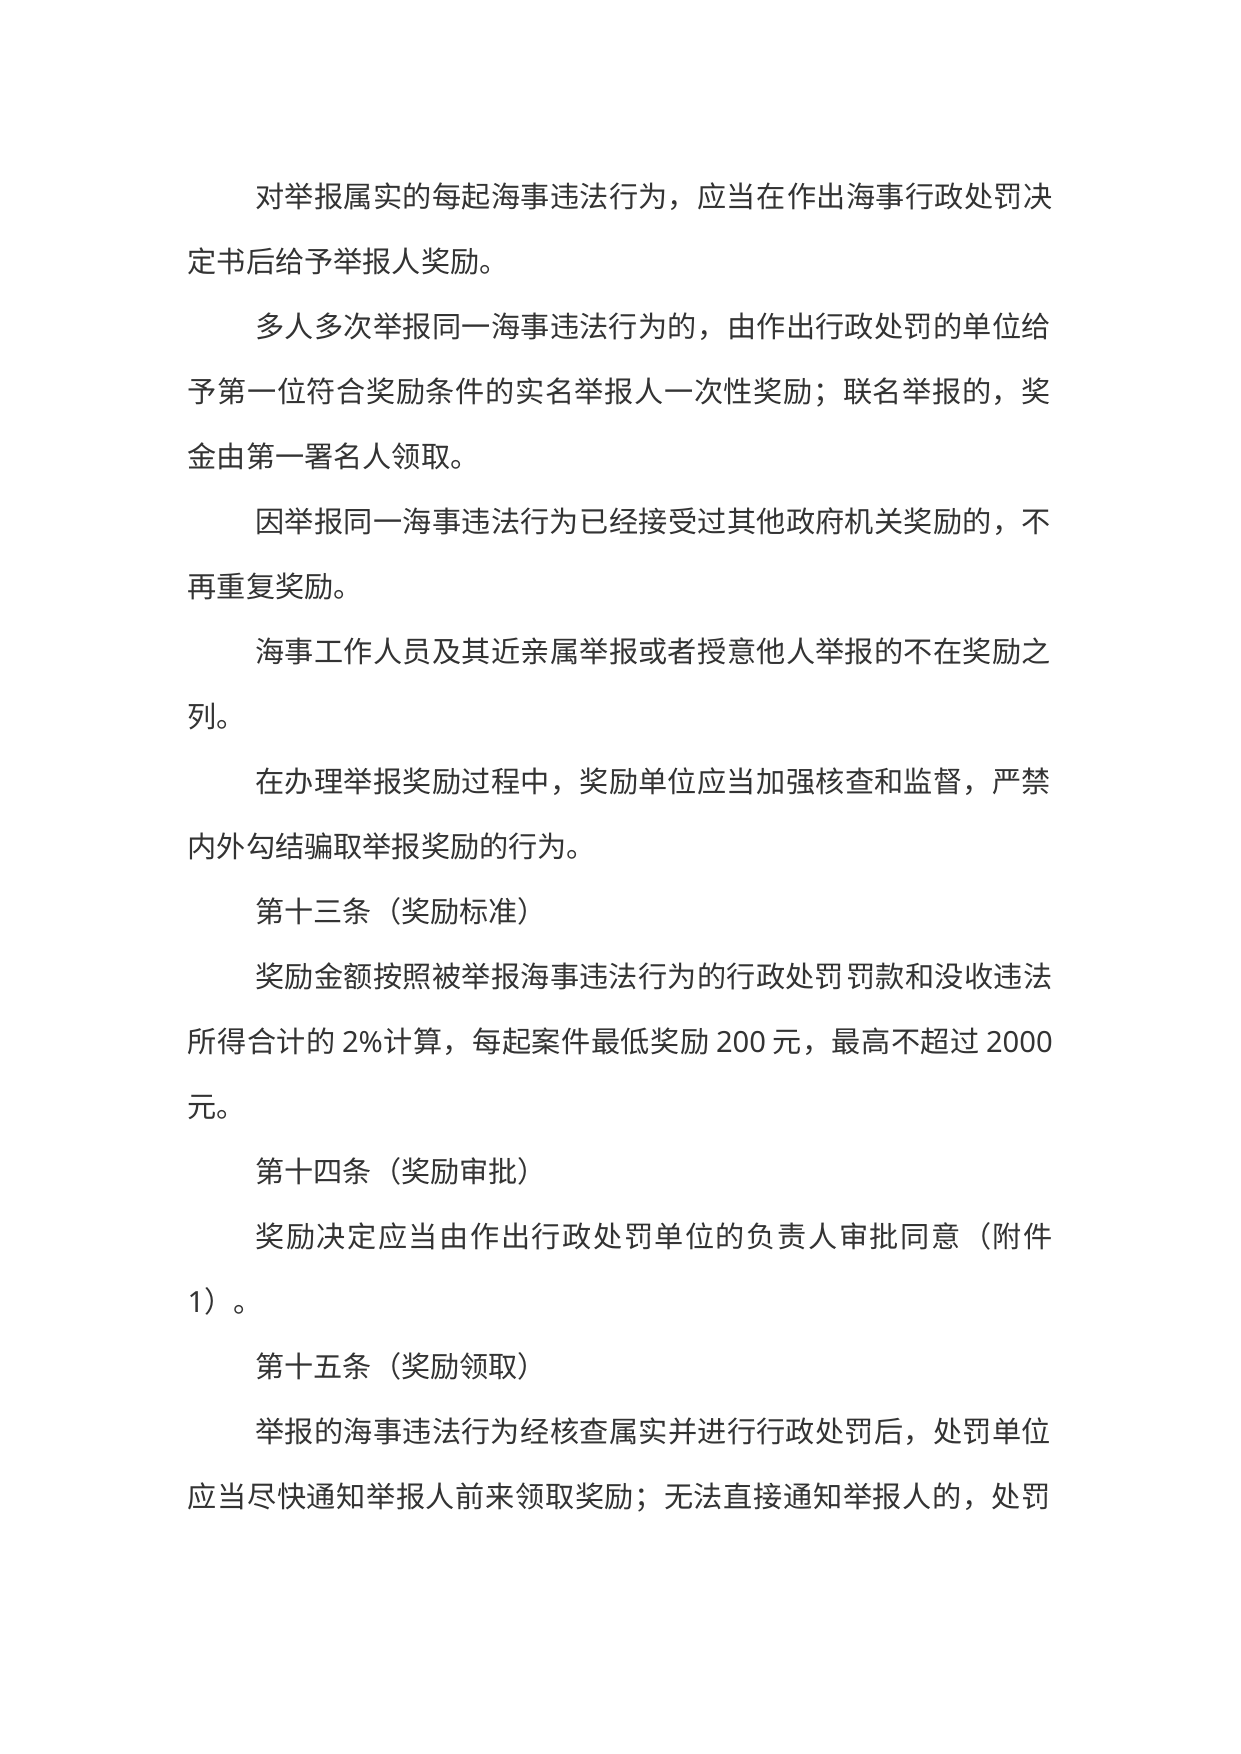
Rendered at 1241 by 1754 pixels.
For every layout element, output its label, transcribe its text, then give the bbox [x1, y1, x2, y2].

text 多人多次举报同一海事违法行为的，由作出行政处罚的单位给予第一位符合奖励条件的实名举报人一次性奖励；联名举报的，奖金由第一署名人领取。 [187, 292, 1053, 487]
text 奖励金额按照被举报海事违法行为的行政处罚罚款和没收违法所得合计的2%计算，每起案件最低奖励200元，最高不超过2000元。 [187, 942, 1053, 1137]
text 第十三条（奖励标准） [187, 877, 1053, 942]
text 奖励决定应当由作出行政处罚单位的负责人审批同意（附件1）。 [187, 1202, 1053, 1332]
text 第十四条（奖励审批） [187, 1137, 1053, 1202]
text 因举报同一海事违法行为已经接受过其他政府机关奖励的，不再重复奖励。 [187, 487, 1053, 617]
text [187, 1397, 1053, 1527]
text 第十五条（奖励领取） [187, 1332, 1053, 1397]
text 对举报属实的每起海事违法行为，应当在作出海事行政处罚决定书后给予举报人奖励。 [187, 162, 1053, 292]
text 海事工作人员及其近亲属举报或者授意他人举报的不在奖励之列。 [187, 617, 1053, 747]
text 在办理举报奖励过程中，奖励单位应当加强核查和监督，严禁内外勾结骗取举报奖励的行为。 [187, 747, 1053, 877]
